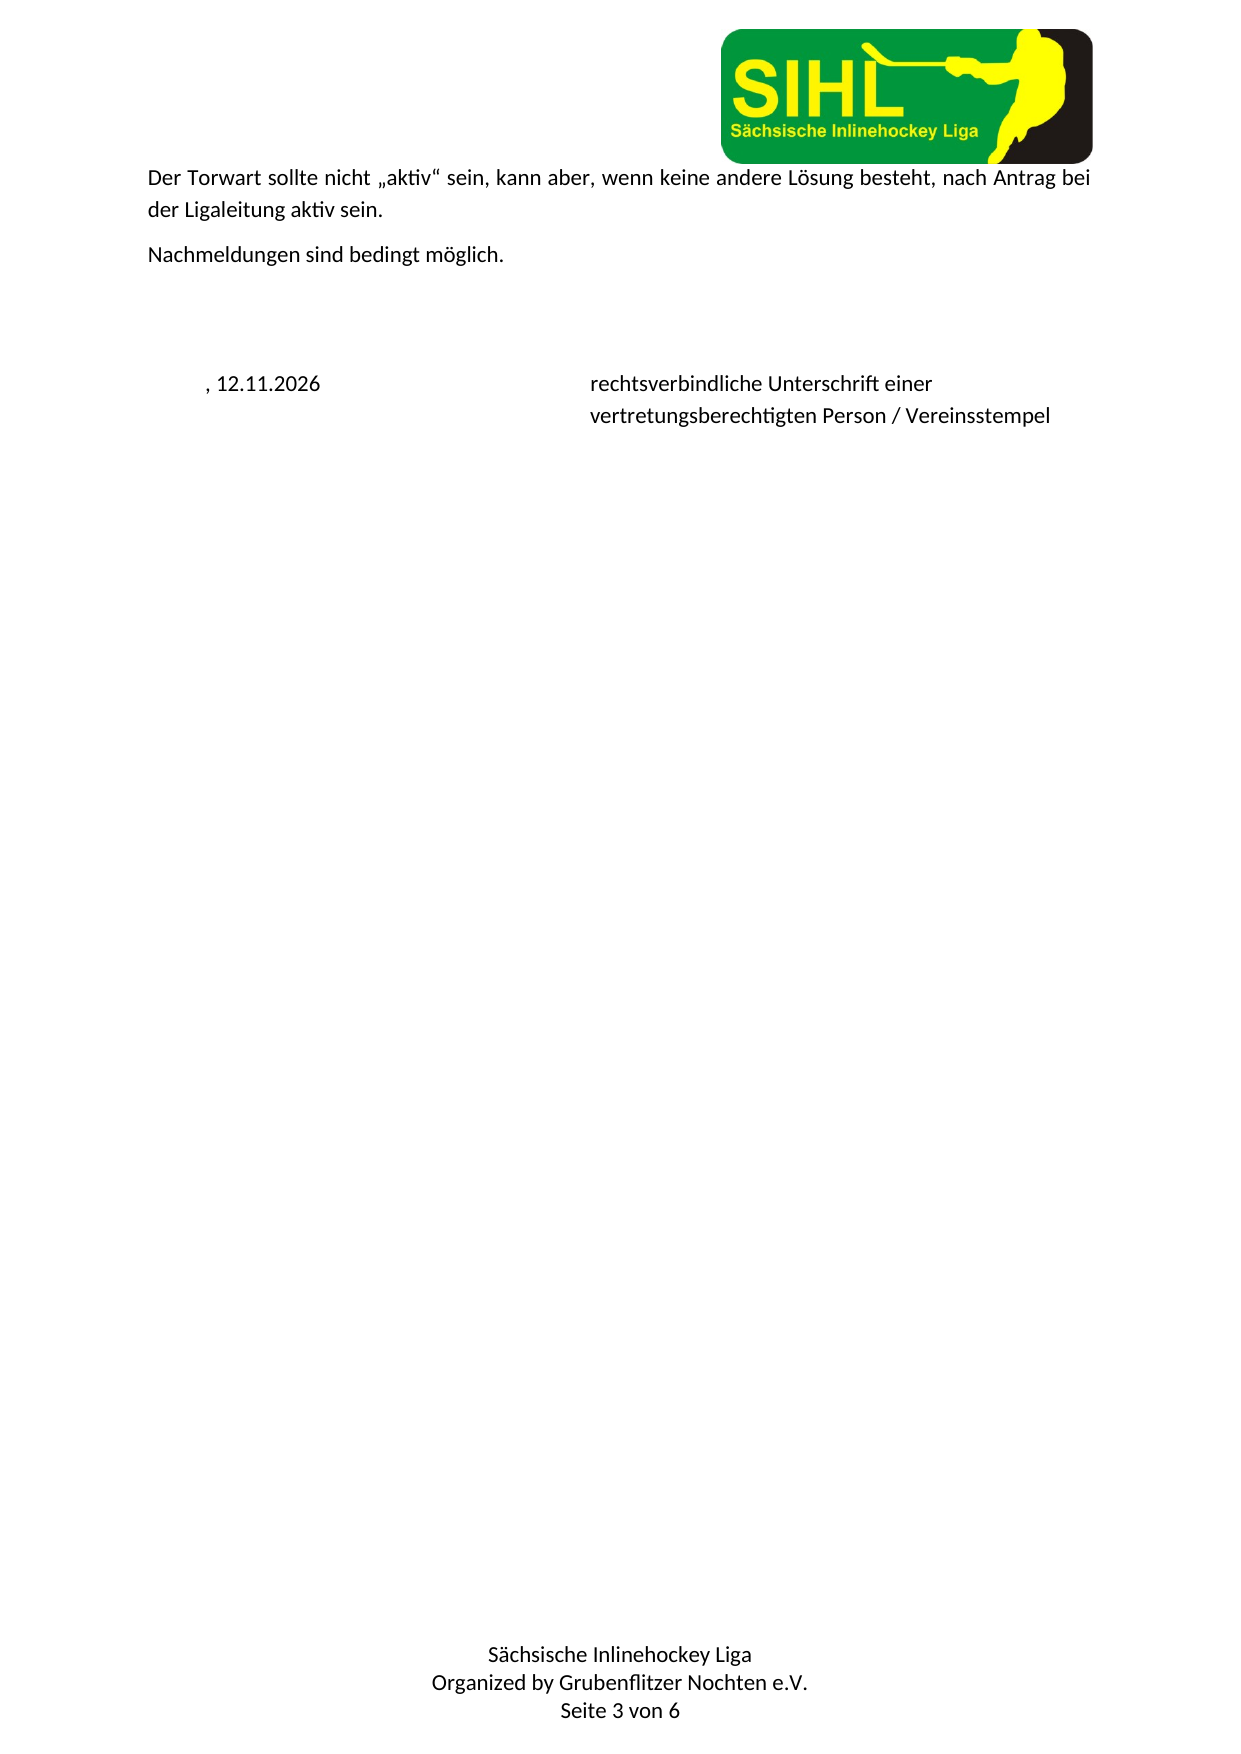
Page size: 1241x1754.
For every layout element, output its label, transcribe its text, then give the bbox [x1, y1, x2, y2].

text , 15.02.2019 rechtsverbindliche Unterschrift einer vertretungsberechtigten Person / Vereinsstempel [148, 369, 1093, 430]
text Nachmeldungen sind bedingt möglich. [148, 240, 1093, 268]
text Der Torwart sollte nicht „aktiv“ sein, kann aber, wenn keine andere Lösung besteht, nach Antrag bei der Ligaleitung aktiv sein. [148, 163, 1093, 223]
picture [721, 29, 1093, 164]
